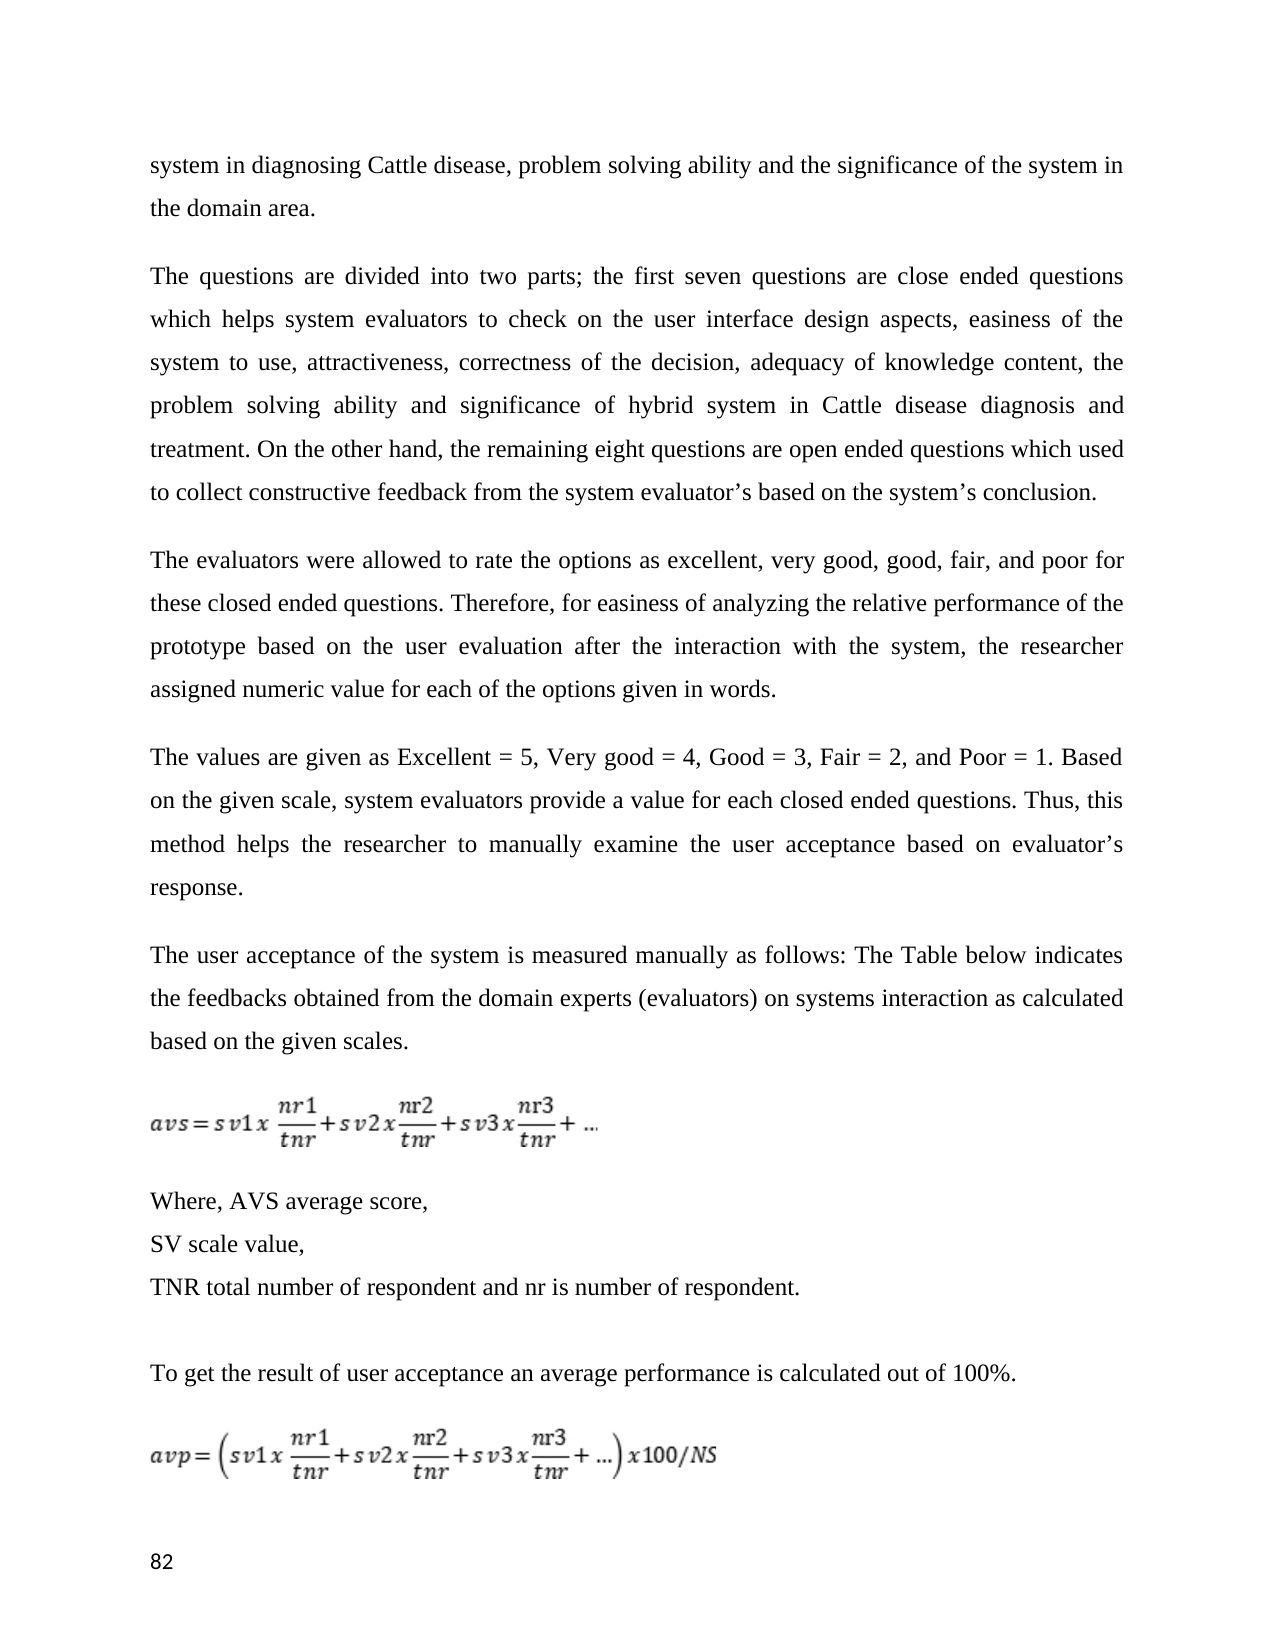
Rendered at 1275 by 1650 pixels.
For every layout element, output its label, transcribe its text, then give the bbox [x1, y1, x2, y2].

picture [150, 1426, 717, 1479]
text The evaluators were allowed to rate the options as excellent, very good, good, fair, and poor for these closed ended questions. Therefore, for easiness of analyzing the relative performance of the prototype based on the user evaluation after the interaction with the system, the researcher assigned numeric value for each of the options given in words. [150, 545, 1125, 703]
text Where, AVS average score, [150, 1186, 1125, 1215]
text The values are given as Excellent = 5, Very good = 4, Good = 3, Fair = 2, and Poor = 1. Based on the given scale, system evaluators provide a value for each closed ended questions. Thus, this method helps the researcher to manually examine the user acceptance based on evaluator’s response. [150, 742, 1125, 901]
text The questions are divided into two parts; the first seven questions are close ended questions which helps system evaluators to check on the user interface design aspects, easiness of the system to use, attractiveness, correctness of the decision, adequacy of knowledge content, the problem solving ability and significance of hybrid system in Cattle disease diagnosis and treatment. On the other hand, the remaining eight questions are open ended questions which used to collect constructive feedback from the system evaluator’s based on the system’s conclusion. [150, 261, 1125, 506]
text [150, 150, 1125, 222]
text SV scale value, [150, 1229, 1125, 1258]
text TNR total number of respondent and nr is number of respondent. [150, 1272, 1125, 1301]
text The user acceptance of the system is measured manually as follows: The Table below indicates the feedbacks obtained from the domain experts (evaluators) on systems interaction as calculated based on the given scales. [150, 940, 1125, 1055]
picture [150, 1094, 598, 1147]
text To get the result of user acceptance an average performance is calculated out of 100%. [150, 1358, 1125, 1387]
